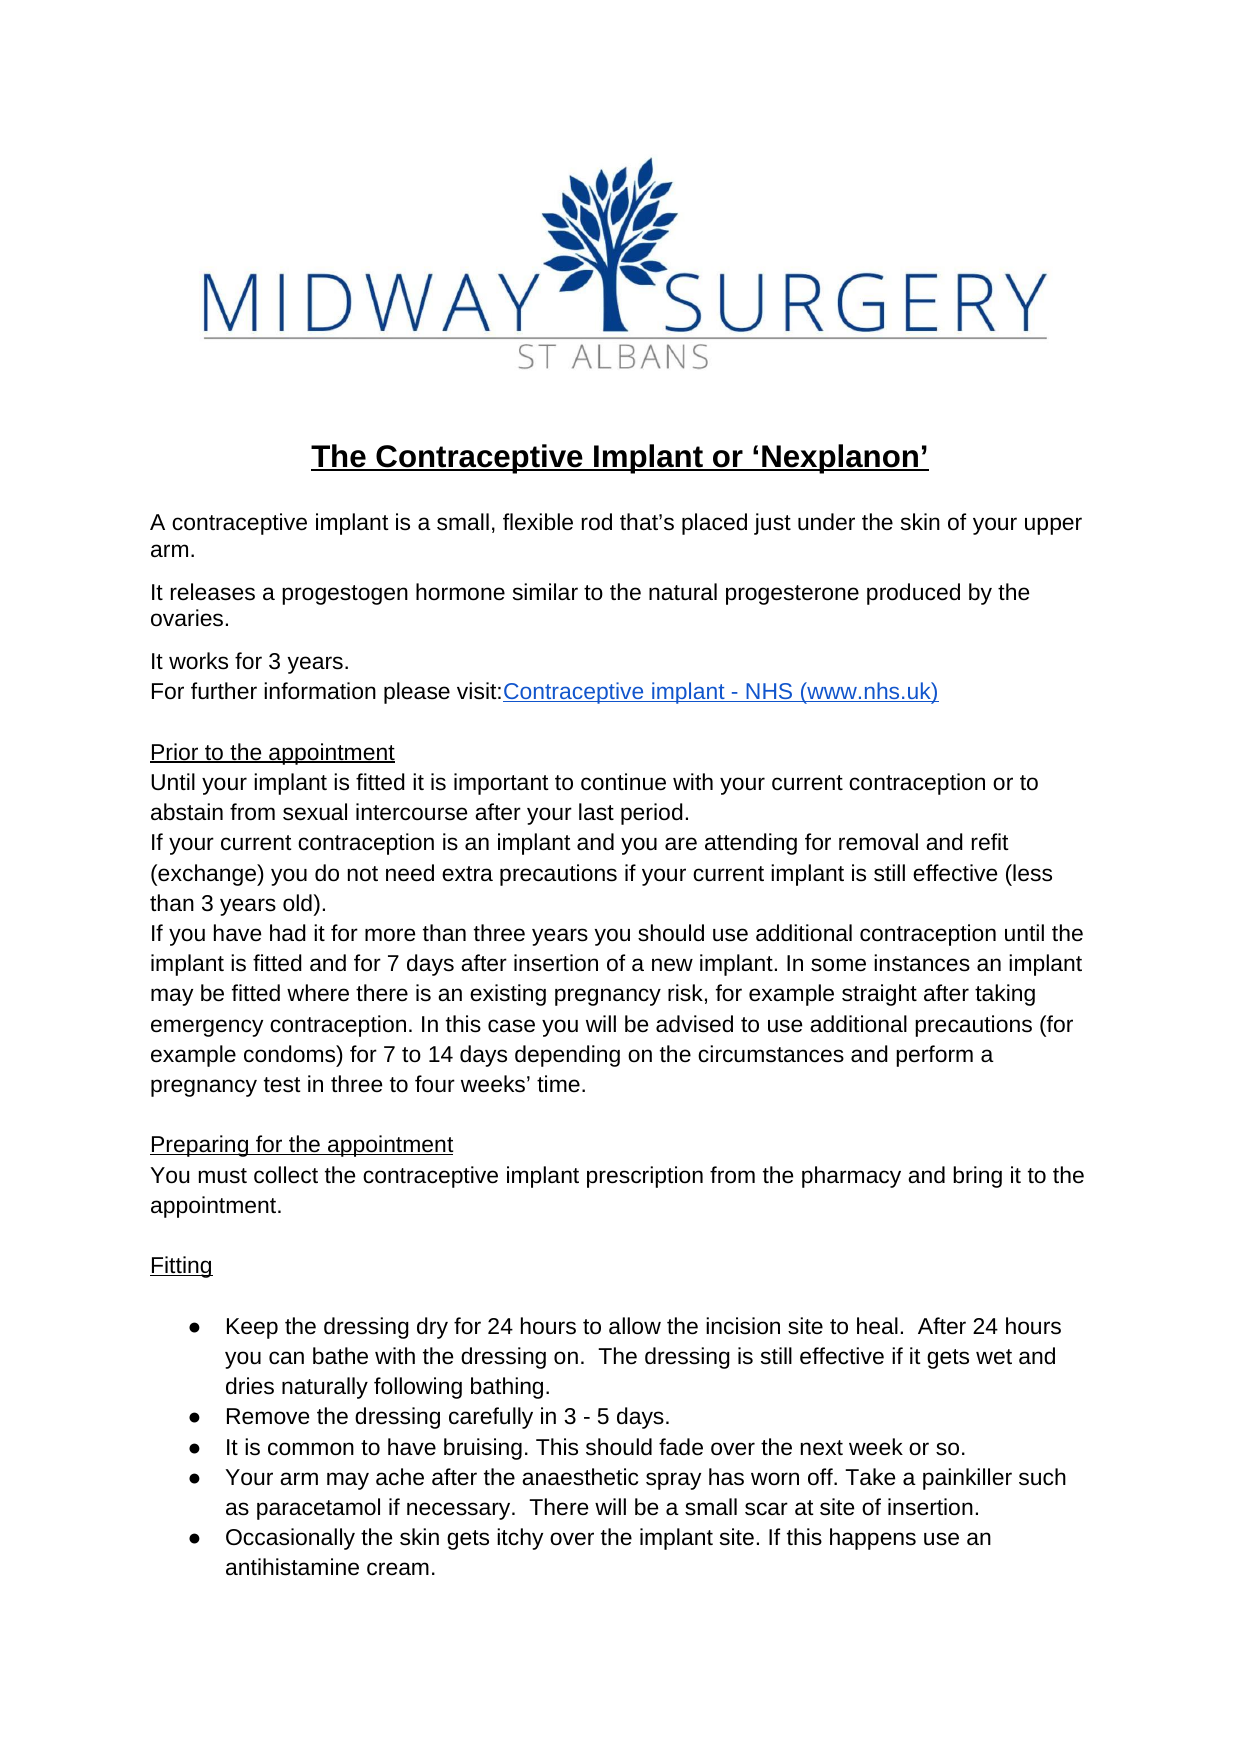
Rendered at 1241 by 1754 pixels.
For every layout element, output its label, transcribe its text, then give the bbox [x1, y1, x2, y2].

text If you have had it for more than three years you should use additional contraception until the implant is fitted and for 7 days after insertion of a new implant. In some instances an implant may be fitted where there is an existing pregnancy risk, for example straight after taking emergency contraception. In this case you will be advised to use additional precautions (for example condoms) for 7 to 14 days depending on the circumstances and perform a pregnancy test in three to four weeks’ time. [150, 920, 1090, 1097]
list Remove the dressing carefully in 3 - 5 days. [187, 1403, 1090, 1429]
text Until your implant is fitted it is important to continue with your current contraception or to abstain from sexual intercourse after your last period. [150, 769, 1090, 825]
text For further information please visit:Contraceptive implant - NHS (www.nhs.uk) [150, 678, 1090, 704]
picture [181, 150, 1059, 378]
text Fitting [150, 1252, 1090, 1278]
list Your arm may ache after the anaesthetic spray has worn off. Take a painkiller such as paracetamol if necessary. There will be a small scar at site of insertion. [187, 1464, 1090, 1520]
list Keep the dressing dry for 24 hours to allow the incision site to heal. After 24 hours you can bathe with the dressing on. The dressing is still effective if it gets wet and dries naturally following bathing. [187, 1313, 1090, 1399]
text It works for 3 years. [150, 648, 1090, 674]
text Prior to the appointment [150, 739, 1090, 765]
text The Contraceptive Implant or ‘Nexplanon’ [150, 438, 1090, 474]
list Occasionally the skin gets itchy over the implant site. If this happens use an antihistamine cream. [187, 1524, 1090, 1581]
list It is common to have bruising. This should fade over the next week or so. [187, 1433, 1090, 1460]
text Preparing for the appointment [150, 1131, 1090, 1158]
text It releases a progestogen hormone similar to the natural progesterone produced by the ovaries. [150, 579, 1090, 631]
text A contraceptive implant is a small, flexible rod that’s placed just under the skin of your upper arm. [150, 509, 1090, 562]
text If your current contraception is an implant and you are attending for removal and refit (exchange) you do not need extra precautions if your current implant is still effective (less than 3 years old). [150, 829, 1090, 916]
text You must collect the contraceptive implant prescription from the pharmacy and bring it to the appointment. [150, 1162, 1090, 1218]
